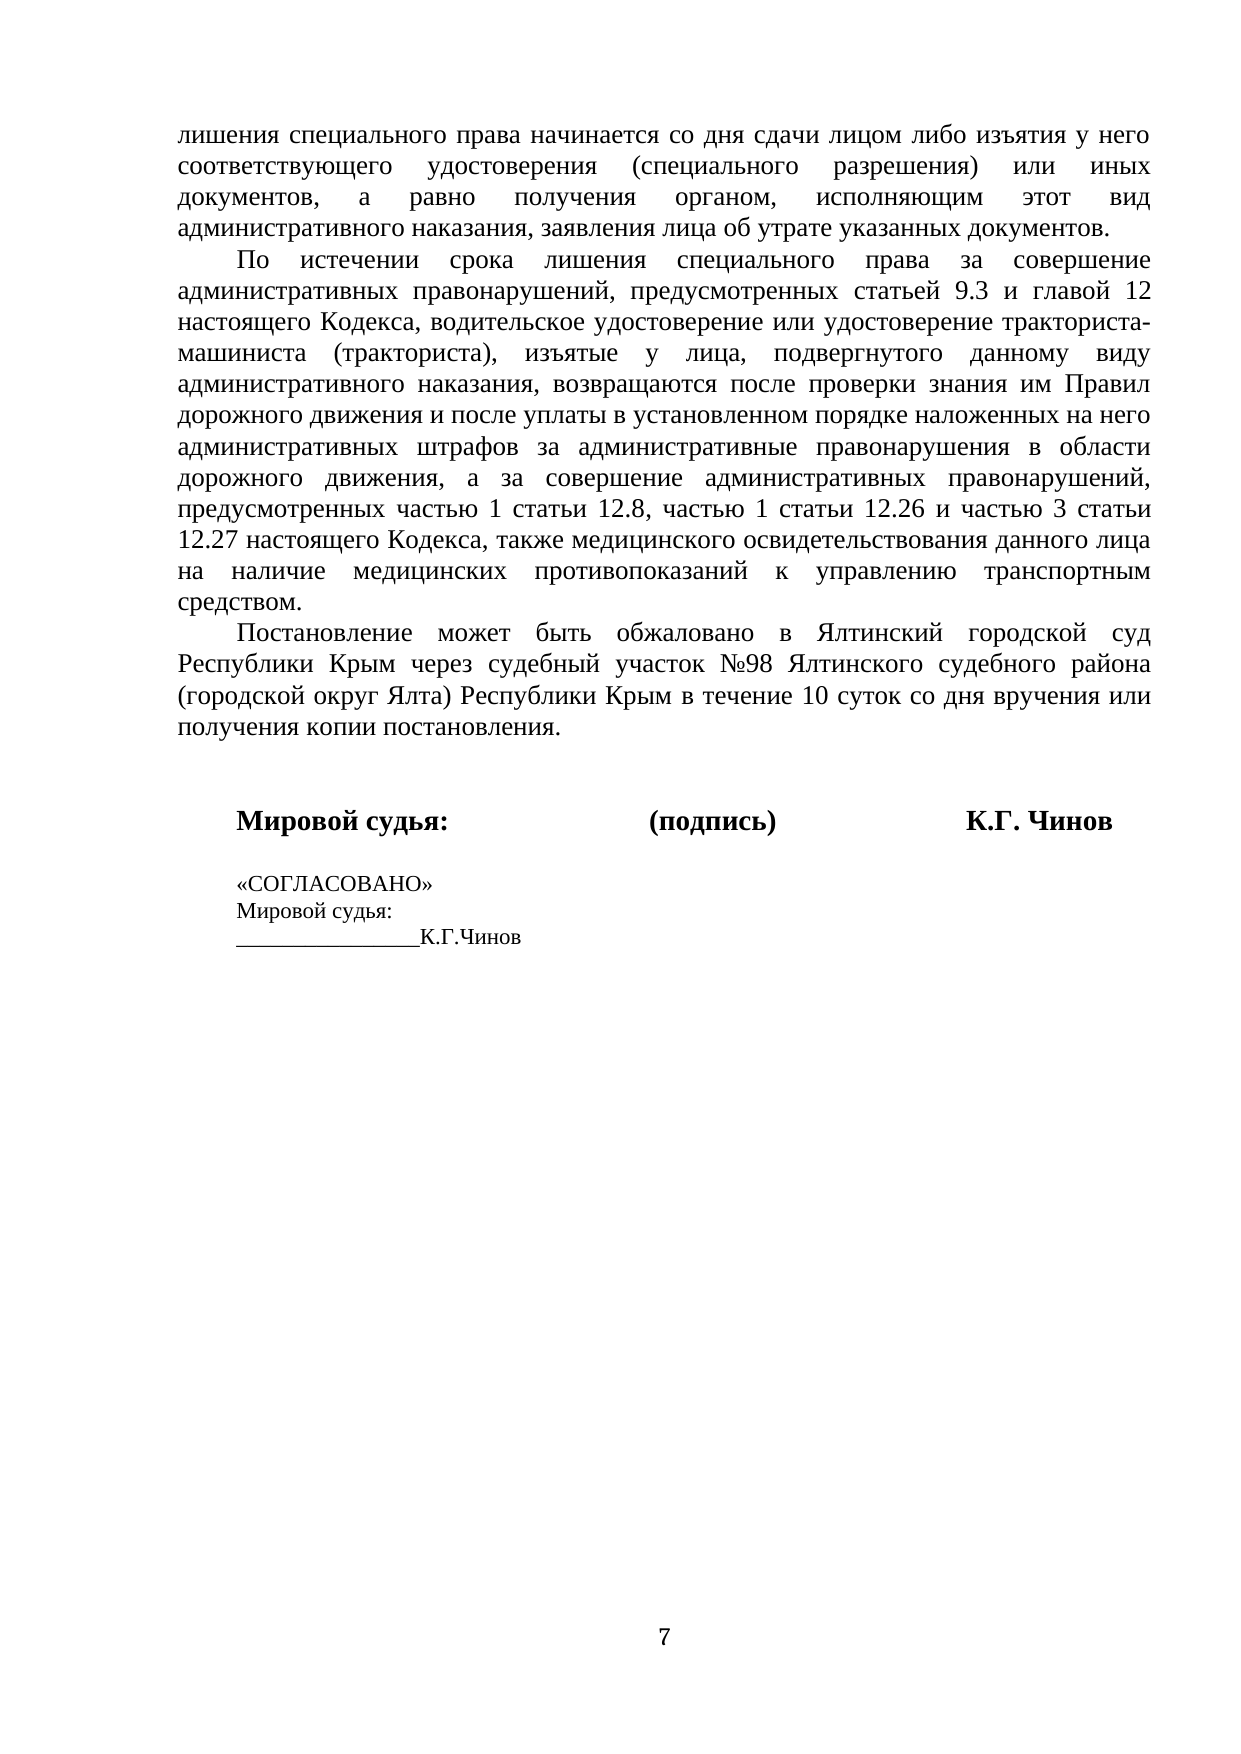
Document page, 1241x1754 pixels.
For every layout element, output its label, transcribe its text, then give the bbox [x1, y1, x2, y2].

text ________________К.Г.Чинов [236, 923, 1152, 949]
text Мировой судья: (подпись) К.Г. Чинов [236, 803, 1152, 837]
text Постановление может быть обжаловано в Ялтинский городской суд Республики Крым через судебный участок №98 Ялтинского судебного района (городской округ Ялта) Республики Крым в течение 10 суток со дня вручения или получения копии постановления. [177, 616, 1152, 741]
text «СОГЛАСОВАНО» [236, 870, 1152, 897]
text По истечении срока лишения специального права за совершение административных правонарушений, предусмотренных статьей 9.3 и главой 12 настоящего Кодекса, водительское удостоверение или удостоверение тракториста-машиниста (тракториста), изъятые у лица, подвергнутого данному виду административного наказания, возвращаются после проверки знания им Правил дорожного движения и после уплаты в установленном порядке наложенных на него административных штрафов за административные правонарушения в области дорожного движения, а за совершение административных правонарушений, предусмотренных частью 1 статьи 12.8, частью 1 статьи 12.26 и частью 3 статьи 12.27 настоящего Кодекса, также медицинского освидетельствования данного лица на наличие медицинских противопоказаний к управлению транспортным средством. [177, 243, 1152, 616]
text Мировой судья: [236, 897, 1152, 923]
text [177, 118, 1152, 243]
